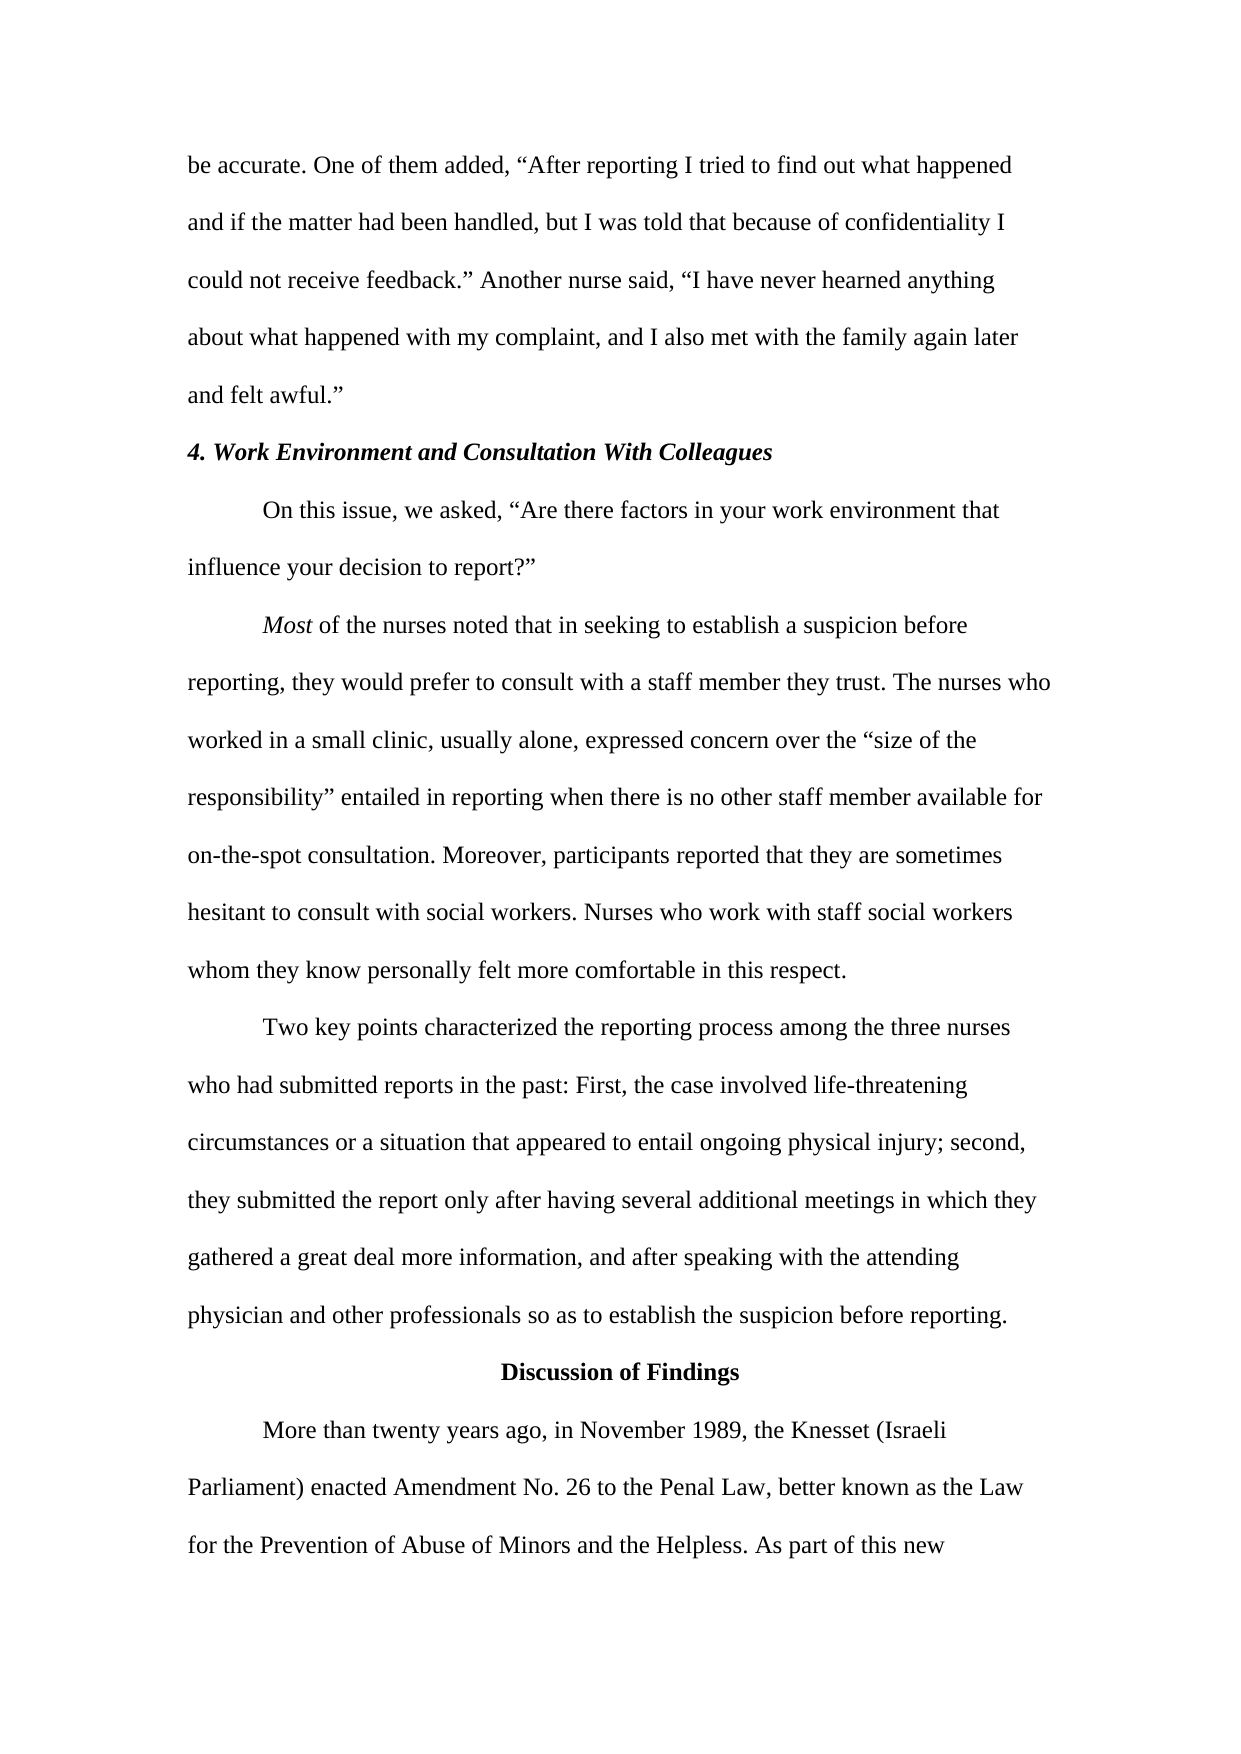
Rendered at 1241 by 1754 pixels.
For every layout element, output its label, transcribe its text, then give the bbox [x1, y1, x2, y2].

text 4. Work Environment and Consultation With Colleagues [187, 437, 1053, 466]
text On this issue, we asked, “Are there factors in your work environment that influence your decision to report?” [187, 495, 1053, 581]
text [187, 150, 1053, 409]
text Two key points characterized the reporting process among the three nurses who had submitted reports in the past: First, the case involved life-threatening circumstances or a situation that appeared to entail ongoing physical injury; second, they submitted the report only after having several additional meetings in which they gathered a great deal more information, and after speaking with the attending physician and other professionals so as to establish the suspicion before reporting. [187, 1012, 1053, 1329]
text Discussion of Findings [187, 1357, 1053, 1386]
text Most of the nurses noted that in seeking to establish a suspicion before reporting, they would prefer to consult with a staff member they trust. The nurses who worked in a small clinic, usually alone, expressed concern over the “size of the responsibility” entailed in reporting when there is no other staff member available for on-the-spot consultation. Moreover, participants reported that they are sometimes hesitant to consult with social workers. Nurses who work with staff social workers whom they know personally felt more comfortable in this respect. [187, 610, 1053, 984]
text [187, 1415, 1053, 1559]
